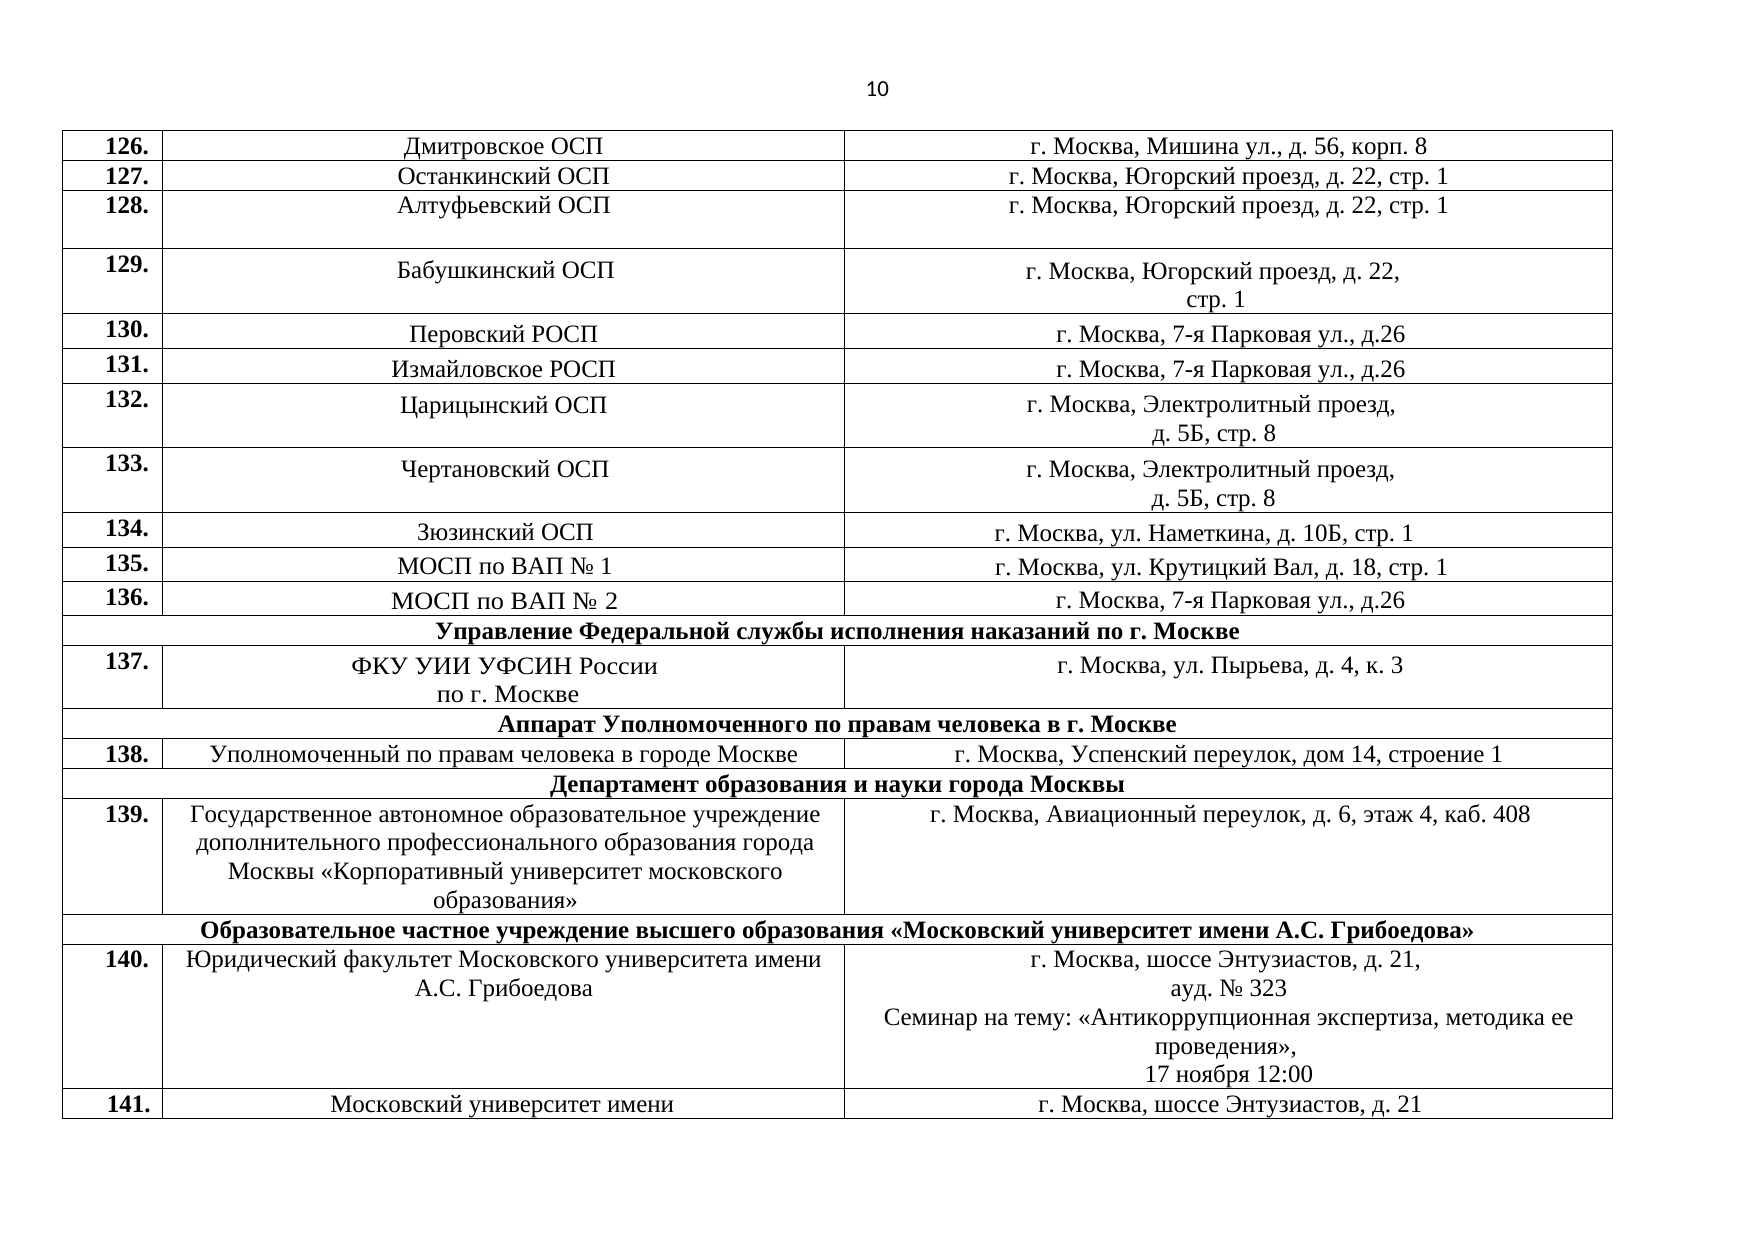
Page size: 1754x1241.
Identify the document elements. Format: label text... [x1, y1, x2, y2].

table_cell Останкинский OCП [163, 161, 844, 189]
table_cell г. Москва, 7-я Парковая ул., д.26 [845, 349, 1612, 383]
table_cell Дмитровское OCП [163, 131, 844, 160]
table_cell [63, 582, 162, 615]
table_cell Алтуфьевский OCП [163, 191, 844, 248]
table_cell Аппарат Уполномоченного по правам человека в г. Москве [63, 709, 1612, 738]
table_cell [163, 1089, 844, 1118]
table_cell г. Москва, ул. Наметкина, д. 10Б, стр. 1 [845, 513, 1612, 547]
table_cell [63, 945, 162, 1088]
table_cell г. Москва, Электролитный проезд, д. 5Б, стр. 8 [845, 448, 1612, 512]
table_cell г. Москва, Авиационный переулок, д. 6, этаж 4, каб. 408 [845, 799, 1612, 914]
table_cell Зюзинский OCП [163, 513, 844, 547]
table_cell г. Москва, Электролитный проезд, д. 5Б, стр. 8 [845, 384, 1612, 447]
table_cell Измайловское POCП [163, 349, 844, 383]
table_cell г. Москва, Успенский переулок, дом 14, строение 1 [845, 739, 1612, 768]
table_cell Чертановский OCП [163, 448, 844, 512]
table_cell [163, 945, 844, 1088]
table_cell Уполномоченный по правам человека в городе Москве [163, 739, 844, 768]
table_cell г. Москва, Югорский проезд, д. 22, стр. 1 [845, 191, 1612, 248]
table_cell Царицынский OCП [163, 384, 844, 447]
table_cell г. Москва, ул. Крутицкий Вал, д. 18, стр. 1 [845, 548, 1612, 581]
table_cell МОCП по BAП № 1 [163, 548, 844, 581]
table_cell Образовательное частное учреждение высшего образования «Московский университет имени А.С. Грибоедова» [63, 915, 1612, 943]
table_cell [845, 131, 1612, 160]
table_cell г. Москва, 7-я Парковая ул., д.26 [845, 314, 1612, 348]
table_cell [63, 249, 162, 313]
table_cell Управление Федеральной службы исполнения наказаний по г. Москве [63, 616, 1612, 645]
table_cell [63, 314, 162, 348]
table_cell [63, 161, 162, 189]
table_cell Перовский POCП [163, 314, 844, 348]
table_cell [63, 513, 162, 547]
table_cell [63, 739, 162, 768]
table_cell Бабушкинский OCП [163, 249, 844, 313]
table_cell [63, 191, 162, 248]
table_cell [63, 384, 162, 447]
table_cell [63, 448, 162, 512]
table_cell MOCП по BAП № 2 [163, 582, 844, 615]
table_cell [63, 1089, 162, 1118]
table_cell [63, 548, 162, 581]
table_cell г. Москва, Югорский проезд, д. 22, стр. 1 [845, 161, 1612, 189]
table_cell [63, 349, 162, 383]
table_cell ФКУ УИИ УФСИН России по г. Москве [163, 646, 844, 708]
table_cell г. Москва, шоссе Энтузиастов, д. 21, ауд. № 323 Семинар на тему: «Антикоррупционная экспертиза, методика ее проведения», 17 ноября 12:00 [845, 945, 1612, 1088]
table_cell [63, 799, 162, 914]
table_cell [63, 131, 162, 160]
table_cell [63, 646, 162, 708]
table_cell г. Москва, Югорский проезд, д. 22, стр. 1 [845, 249, 1612, 313]
table_cell г. Москва, ул. Пырьева, д. 4, к. 3 [845, 646, 1612, 708]
table_cell Государственное автономное образовательное учреждение дополнительного профессионального образования города Москвы «Корпоративный университет московского образования» [163, 799, 844, 914]
table_cell г. Москва, 7-я Парковая ул., д.26 [845, 582, 1612, 615]
table_cell Департамент образования и науки города Москвы [63, 769, 1612, 798]
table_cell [845, 1089, 1612, 1118]
